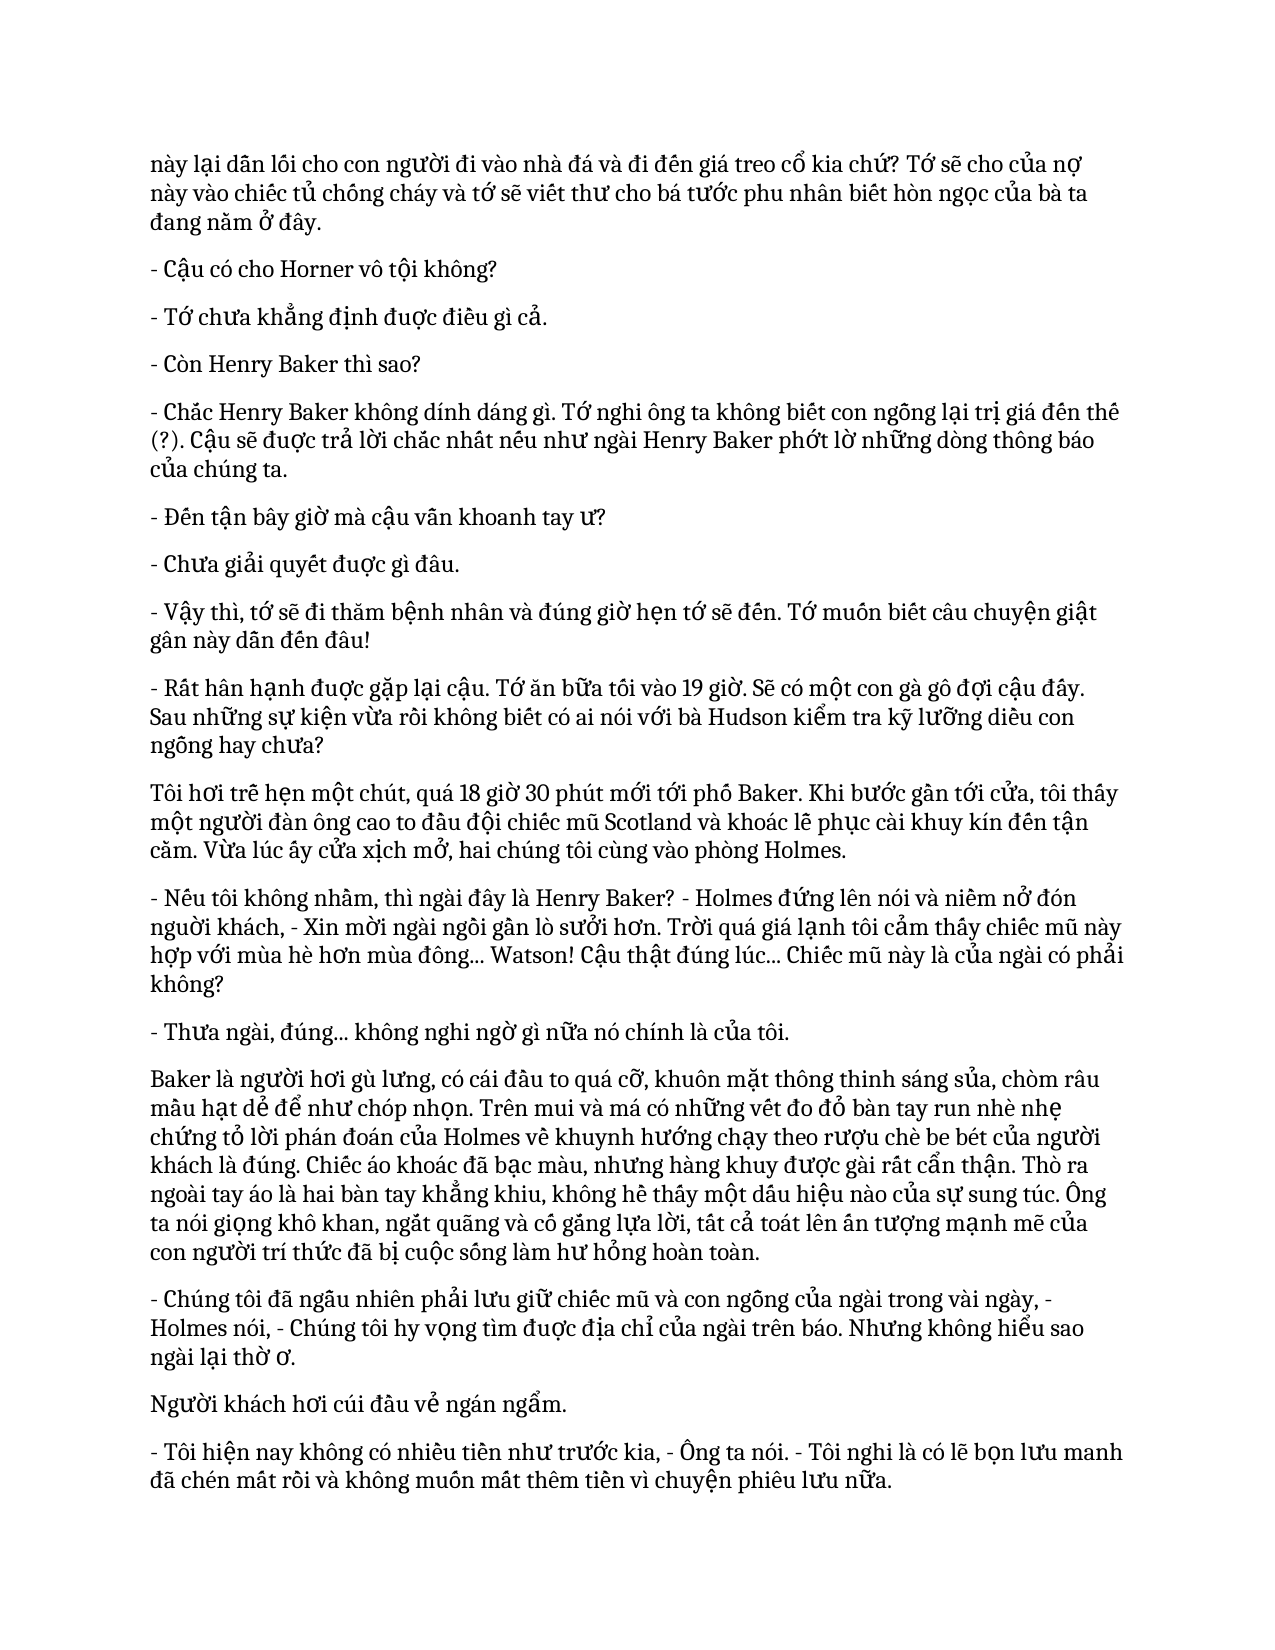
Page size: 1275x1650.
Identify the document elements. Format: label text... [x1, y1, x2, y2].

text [150, 150, 1125, 236]
text - Cậu có cho Horner vô tội không? [150, 255, 1125, 284]
text - Chưa giải quyết đuợc gì đâu. [150, 550, 1125, 579]
text Người khách hơi cúi đầu vẻ ngán ngẩm. [150, 1390, 1125, 1419]
text - Thưa ngài, đúng... không nghi ngờ gì nữa nó chính là của tôi. [150, 1017, 1125, 1046]
text - Nếu tôi không nhầm, thì ngài đây là Henry Baker? - Holmes đứng lên nói và niềm nở đón nguời khách, - Xin mời ngài ngồi gần lò sưởi hơn. Trời quá giá lạnh tôi cảm thấy chiếc mũ này hợp với mùa hè hơn mùa đông... Watson! Cậu thật đúng lúc... Chiếc mũ này là của ngài có phải không? [150, 884, 1125, 999]
text Tôi hơi trễ hẹn một chút, quá 18 giờ 30 phút mới tới phố Baker. Khi bước gần tới cửa, tôi thấy một người đàn ông cao to đầu đội chiếc mũ Scotland và khoác lễ phục cài khuy kín đến tận cằm. Vừa lúc ấy cửa xịch mở, hai chúng tôi cùng vào phòng Holmes. [150, 779, 1125, 865]
text - Còn Henry Baker thì sao? [150, 350, 1125, 379]
text - Chắc Henry Baker không dính dáng gì. Tớ nghi ông ta không biết con ngỗng lại trị giá đến thế (?). Cậu sẽ đuợc trả lời chắc nhất nếu như ngài Henry Baker phớt lờ những dòng thông báo của chúng ta. [150, 397, 1125, 484]
text - Rất hân hạnh đuợc gặp lại cậu. Tớ ăn bữa tối vào 19 giờ. Sẽ có một con gà gô đợi cậu đấy. Sau những sự kiện vừa rồi không biết có ai nói với bà Hudson kiểm tra kỹ lưỡng diều con ngỗng hay chưa? [150, 674, 1125, 760]
text - Tôi hiện nay không có nhiều tiền như trước kia, - Ông ta nói. - Tôi nghi là có lẽ bọn lưu manh đã chén mất rồi và không muốn mất thêm tiền vì chuyện phiêu lưu nữa. [150, 1437, 1125, 1495]
text Baker là người hơi gù lưng, có cái đầu to quá cỡ, khuôn mặt thông thinh sáng sủa, chòm râu mầu hạt dẻ để như chóp nhọn. Trên mui và má có những vết đo đỏ bàn tay run nhè nhẹ chứng tỏ lời phán đoán của Holmes về khuynh hướng chạy theo rượu chè be bét của người khách là đúng. Chiếc áo khoác đã bạc màu, nhưng hàng khuy được gài rất cẩn thận. Thò ra ngoài tay áo là hai bàn tay khẳng khiu, không hề thấy một dấu hiệu nào của sự sung túc. Ông ta nói giọng khô khan, ngắt quãng và cố gắng lựa lời, tất cả toát lên ấn tượng mạnh mẽ của con người trí thức đã bị cuộc sống làm hư hỏng hoàn toàn. [150, 1065, 1125, 1266]
text - Đến tận bây giờ mà cậu vẫn khoanh tay ư? [150, 502, 1125, 531]
text - Chúng tôi đã ngẫu nhiên phải lưu giữ chiếc mũ và con ngỗng của ngài trong vài ngày, - Holmes nói, - Chúng tôi hy vọng tìm đuợc địa chỉ của ngài trên báo. Nhưng không hiểu sao ngài lại thờ ơ. [150, 1285, 1125, 1371]
text - Vậy thì, tớ sẽ đi thăm bệnh nhân và đúng giờ hẹn tớ sẽ đến. Tớ muốn biết câu chuyện giật gân này dẫn đến đâu! [150, 597, 1125, 655]
text - Tớ chưa khẳng định đuợc điều gì cả. [150, 302, 1125, 331]
